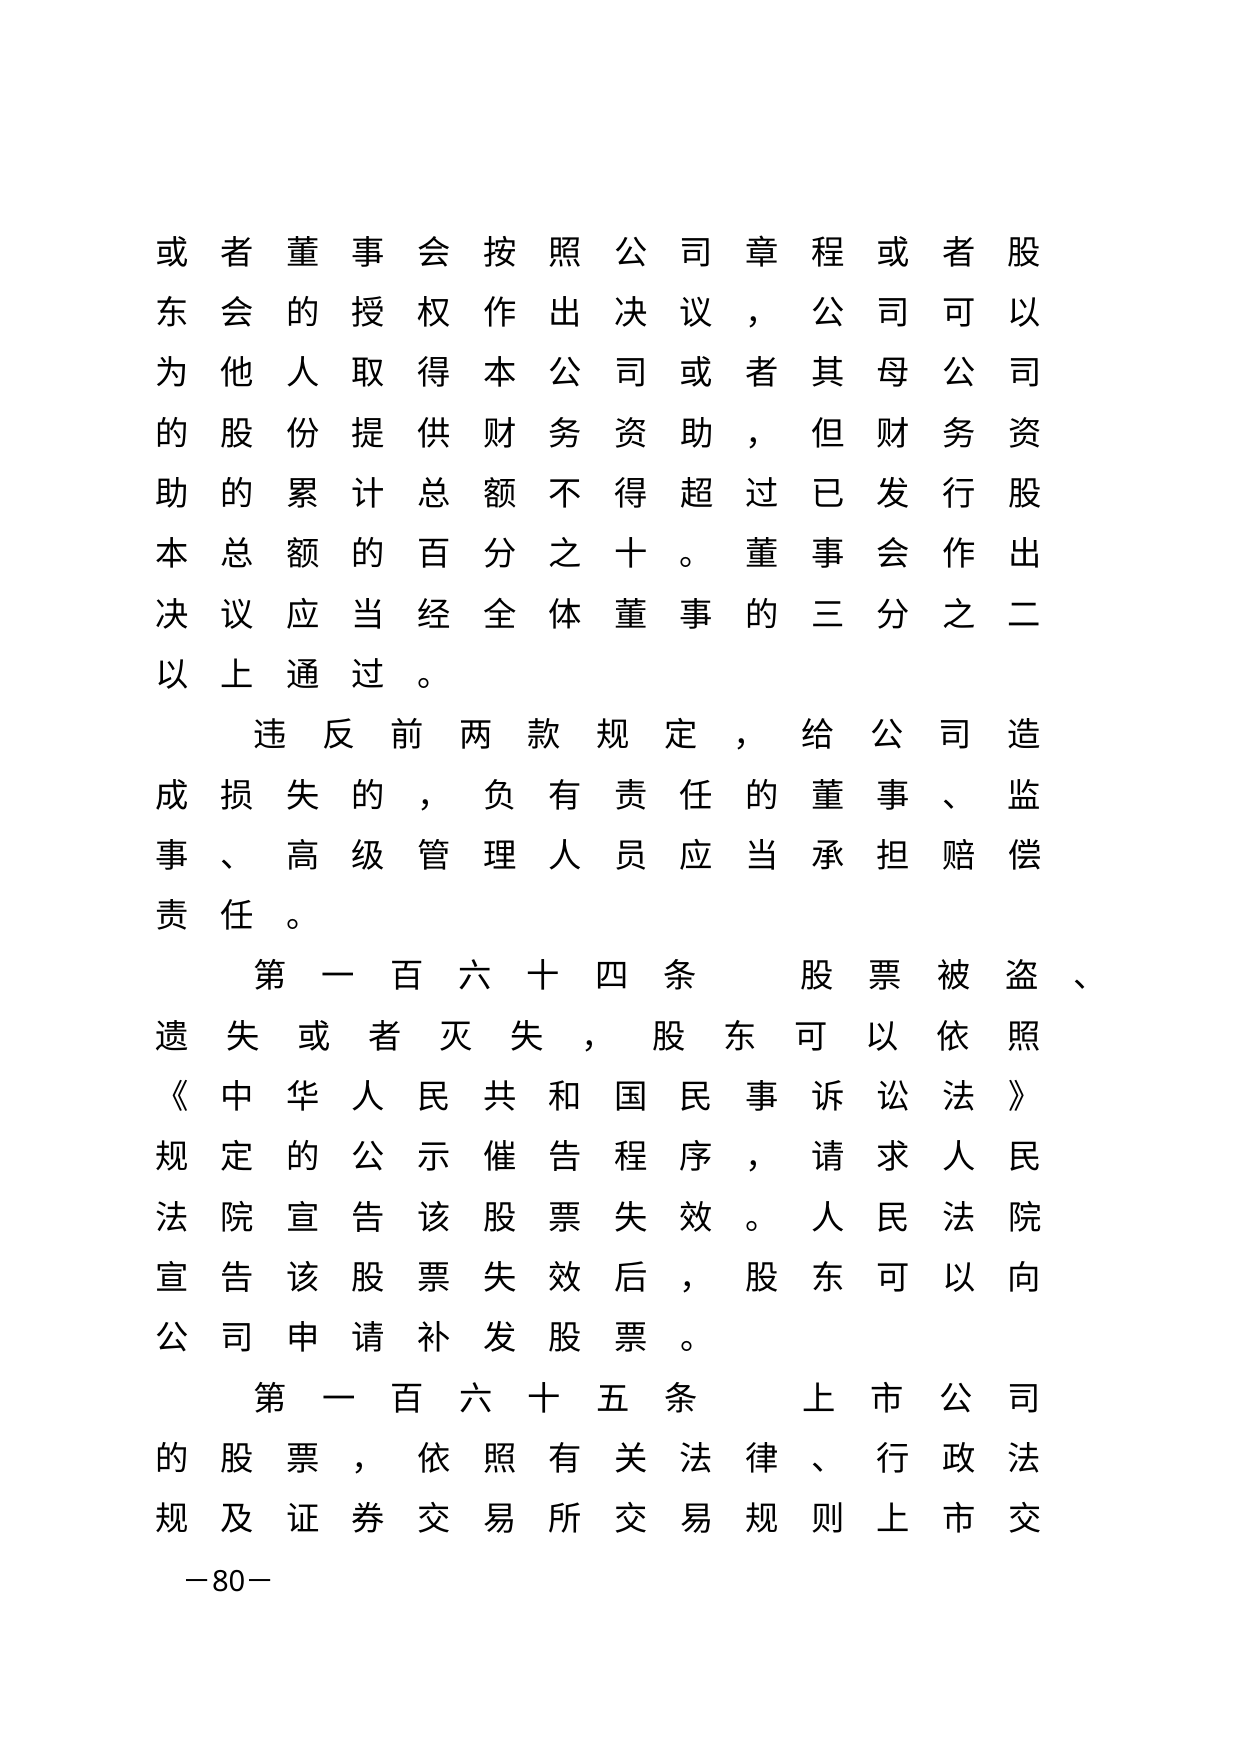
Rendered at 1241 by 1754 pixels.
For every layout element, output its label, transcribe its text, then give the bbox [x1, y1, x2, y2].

text 为公司利益，经股东会决议，或者董事会按照公司章程或者股东会的授权作出决议，公司可以为他人取得本公司或者其母公司的股份提供财务资助，但财务资助的累计总额不得超过已发行股本总额的百分之十。董事会作出决议应当经全体董事的三分之二以上通过。 [155, 219, 1073, 702]
text 违反前两款规定，给公司造成损失的，负有责任的董事、监事、高级管理人员应当承担赔偿责任。 [155, 702, 1073, 943]
text 第一百六十四条 股票被盗、遗失或者灭失，股东可以依照《中华人民共和国民事诉讼法》规定的公示催告程序，请求人民法院宣告该股票失效。人民法院宣告该股票失效后，股东可以向公司申请补发股票。 [155, 943, 1073, 1365]
text 第一百六十五条 上市公司的股票，依照有关法律、行政法规及证券交易所交易规则上市交易。 [155, 1365, 1073, 1546]
